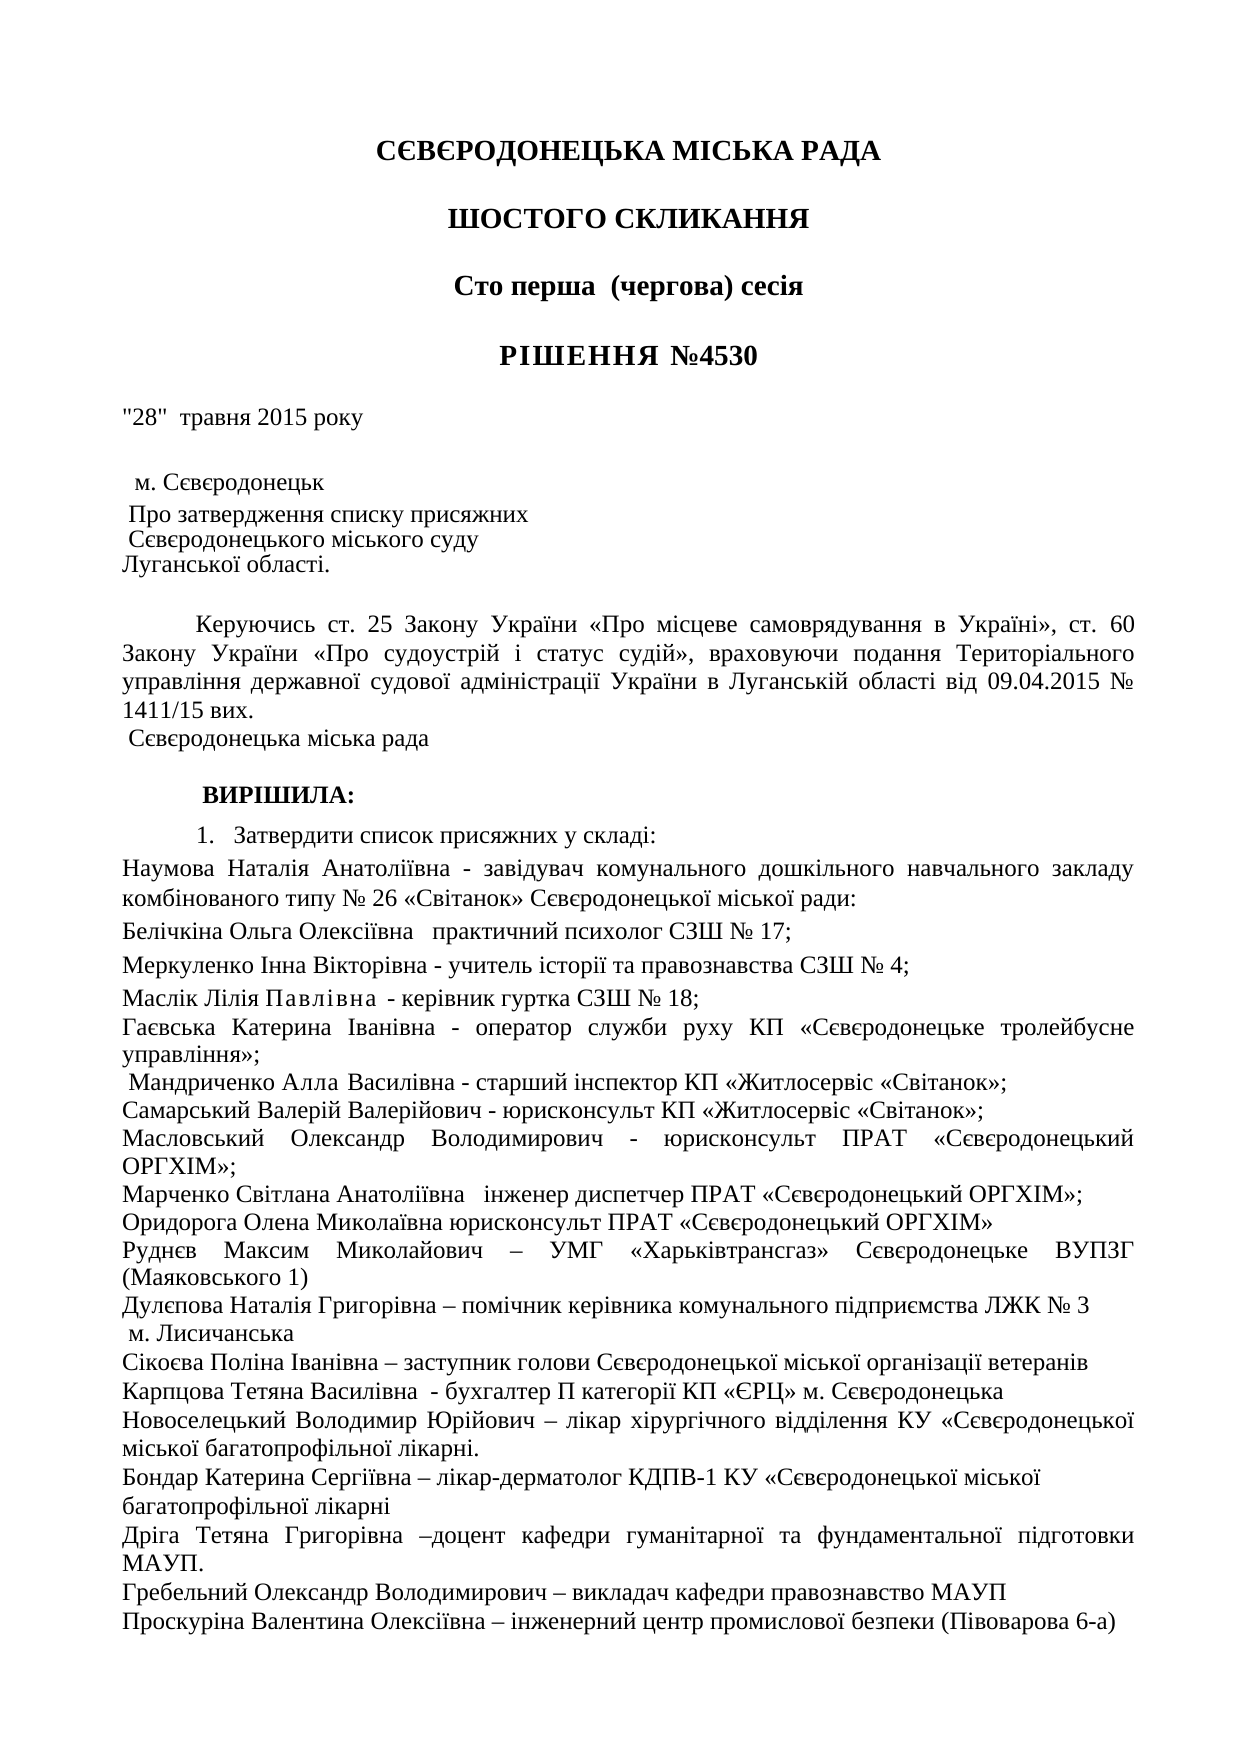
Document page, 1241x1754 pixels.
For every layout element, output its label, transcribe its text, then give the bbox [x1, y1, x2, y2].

text м. Сєвєродонецьк [122, 444, 367, 502]
text Карпцова Тетяна Василівна - бухгалтер П категорії КП «ЄРЦ» м. Сєвєродонецька [122, 1376, 1135, 1405]
text Меркуленко Інна Вікторівна - учитель історії та правознавства СЗШ № 4; [122, 949, 1135, 979]
list Затвердити список присяжних у складі: [196, 821, 1135, 849]
text Луганської області. [122, 552, 1135, 577]
text Белічкіна Ольга Олексіївна практичний психолог СЗШ № 17; [122, 916, 1135, 946]
text м. Лисичанська [122, 1320, 1135, 1347]
text Дріга Тетяна Григорівна –доцент кафедри гуманітарної та фундаментальної підготовки МАУП. [122, 1520, 1135, 1577]
text СЄВЄРОДОНЕЦЬКА МІСЬКА РАДА [122, 133, 1135, 167]
text Сєвєродонецького міського суду [122, 527, 1135, 552]
text Марченко Світлана Анатоліївна інженер диспетчер ПРАТ «Сєвєродонецький ОРГХІМ»; [122, 1180, 1135, 1208]
text Бондар Катерина Сергіївна – лікар-дерматолог КДПВ-1 КУ «Сєвєродонецької міської [122, 1462, 1135, 1491]
text "28" травня 2015 року [122, 378, 367, 437]
text ВИРІШИЛА: [122, 781, 1135, 809]
text Маслік Лілія Павлівна - керівник гуртка СЗШ № 18; [122, 983, 1135, 1012]
text Сто перша (чергова) сесія [122, 268, 1135, 302]
text РІШЕННЯ №4530 [122, 338, 1135, 371]
text Гребельний Олександр Володимирович – викладач кафедри правознавство МАУП [122, 1577, 1135, 1606]
text Сєвєродонецька міська рада [122, 724, 1135, 752]
text Гаєвська Катерина Іванівна - оператор служби руху КП «Сєвєродонецьке тролейбусне управління»; [122, 1013, 1135, 1068]
text Мандриченко Алла Василівна - старший інспектор КП «Житлосервіс «Світанок»; [122, 1068, 1135, 1096]
text Наумова Наталія Анатоліївна - завідувач комунального дошкільного навчального закладу комбінованого типу № 26 «Світанок» Сєвєродонецької міської ради: [122, 853, 1135, 912]
text Про затвердження списку присяжних [122, 502, 1135, 527]
text Проскуріна Валентина Олексіївна – інженерний центр промислової безпеки (Півоварова 6-а) [122, 1606, 1135, 1635]
text Самарський Валерій Валерійович - юрисконсульт КП «Житлосервіс «Світанок»; [122, 1097, 1135, 1124]
text Руднєв Максим Миколайович – УМГ «Харьківтрансгаз» Сєвєродонецьке ВУПЗГ (Маяковського 1) [122, 1236, 1135, 1291]
text Сікоєва Поліна Іванівна – заступник голови Сєвєродонецької міської організації ветеранів [122, 1347, 1135, 1376]
text Керуючись ст. 25 Закону України «Про місцеве самоврядування в Україні», ст. 60 Закону України «Про судоустрій і статус судій», враховуючи подання Територіального управління державної судової адміністрації України в Луганській області від 09.04.2015 № 1411/15 вих. [122, 610, 1135, 724]
text Масловський Олександр Володимирович - юрисконсульт ПРАТ «Сєвєродонецький ОРГХІМ»; [122, 1124, 1135, 1179]
text Дулєпова Наталія Григорівна – помічник керівника комунального підприємства ЛЖК № 3 [122, 1292, 1135, 1319]
text Новоселецький Володимир Юрійович – лікар хірургічного відділення КУ «Сєвєродонецької міської багатопрофільної лікарні. [122, 1405, 1135, 1462]
text багатопрофільної лікарні [122, 1491, 1135, 1520]
text ШОСТОГО СКЛИКАННЯ [122, 201, 1135, 234]
text Оридорога Олена Миколаївна юрисконсульт ПРАТ «Сєвєродонецький ОРГХІМ» [122, 1208, 1135, 1236]
